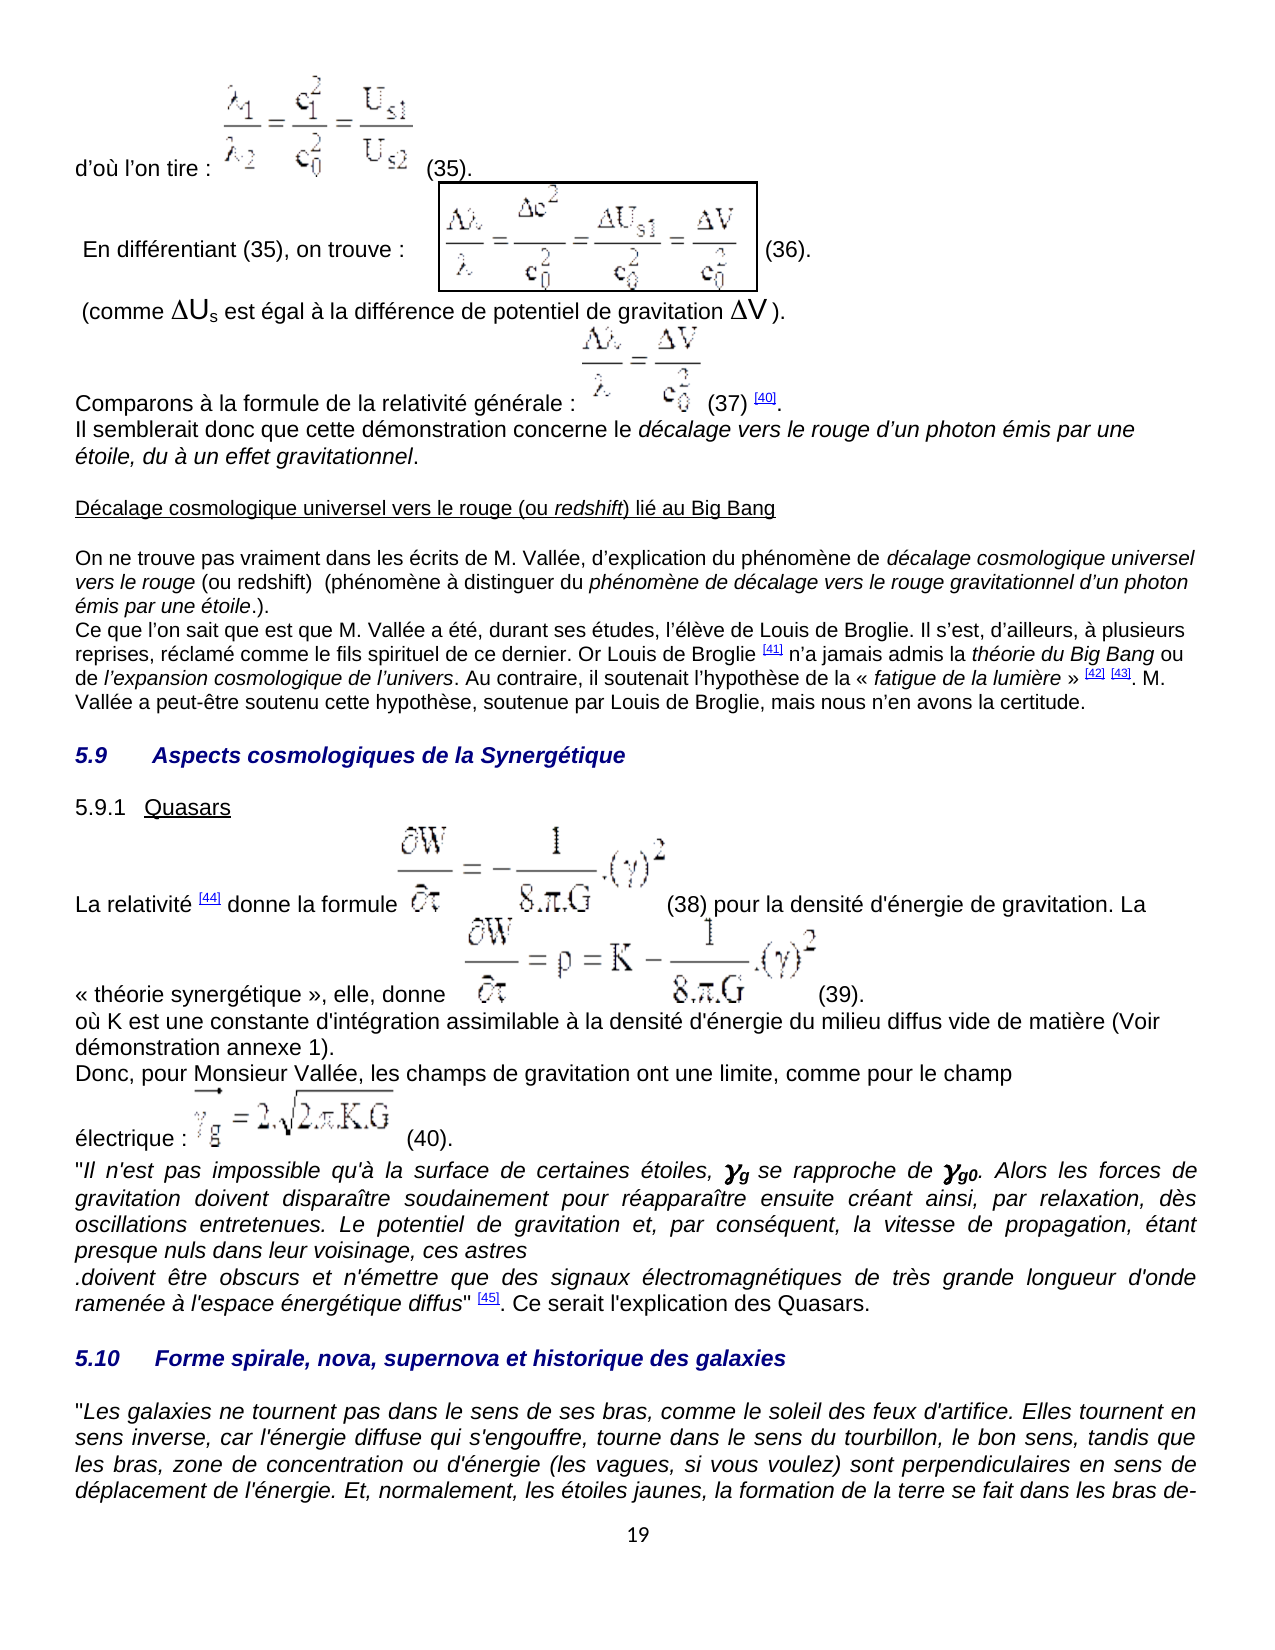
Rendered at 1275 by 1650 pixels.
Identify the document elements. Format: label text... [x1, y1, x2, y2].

text 5.9.1 Quasars [75, 793, 1200, 820]
text 5.9 Aspects cosmologiques de la Synergétique [75, 742, 1200, 768]
text Donc, pour Monsieur Vallée, les champs de gravitation ont une limite, comme pour le champ électrique : (40). [75, 1060, 1200, 1151]
text 5.10 Forme spirale, nova, supernova et historique des galaxies [75, 1345, 1200, 1371]
text .doivent être obscurs et n'émettre que des signaux électromagnétiques de très grande longueur d'onde ramenée à l'espace énergétique diffus" [45]. Ce serait l'explication des Quasars. [75, 1264, 1200, 1317]
text Comparons à la formule de la relativité générale : (37) [40]. [75, 326, 1200, 416]
picture [223, 75, 413, 177]
picture [464, 916, 818, 1003]
text d’où l’on tire : (35). [75, 75, 1200, 181]
text Ce que l’on sait que est que M. Vallée a été, durant ses études, l’élève de Louis de Broglie. Il s’est, d’ailleurs, à plusieurs reprises, réclamé comme le fils spirituel de ce dernier. Or Louis de Broglie [41] n’a jamais admis la théorie du Big Bang ou de l’expansion cosmologique de l’univers. Au contraire, il soutenait l’hypothèse de la « fatigue de la lumière » [42] [43]. M. Vallée a peut-être soutenu cette hypothèse, soutenue par Louis de Broglie, mais nous n’en avons la certitude. [75, 618, 1200, 713]
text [75, 1398, 1200, 1503]
text Décalage cosmologique universel vers le rouge (ou redshift) lié au Big Bang [75, 496, 1200, 519]
picture [445, 183, 737, 290]
text (comme DUs est égal à la différence de potentiel de gravitation DV ). [75, 292, 1200, 326]
table_header En différentiant (35), on trouve : [75, 181, 438, 290]
text où K est une constante d'intégration assimilable à la densité d'énergie du milieu diffus vide de matière (Voir démonstration annexe 1). [75, 1008, 1200, 1060]
text Il semblerait donc que cette démonstration concerne le décalage vers le rouge d’un photon émis par une étoile, du à un effet gravitationnel. [75, 416, 1200, 469]
text On ne trouve pas vraiment dans les écrits de M. Vallée, d’explication du phénomène de décalage cosmologique universel vers le rouge (ou redshift) (phénomène à distinguer du phénomène de décalage vers le rouge gravitationnel d’un photon émis par une étoile.). [75, 546, 1200, 618]
table_header (36). [758, 181, 851, 290]
text "Il n'est pas impossible qu'à la surface de certaines étoiles, gg se rapproche de gg0. Alors les forces de gravitation doivent disparaître soudainement pour réapparaître ensuite créant ainsi, par relaxation, dès oscillations entretenues. Le potentiel de gravitation et, par conséquent, la vitesse de propagation, étant presque nuls dans leur voisinage, ces astres [75, 1151, 1200, 1264]
table_header [440, 184, 445, 290]
picture [397, 826, 667, 912]
picture [193, 1086, 394, 1147]
table_header [737, 184, 756, 290]
picture [582, 325, 701, 412]
